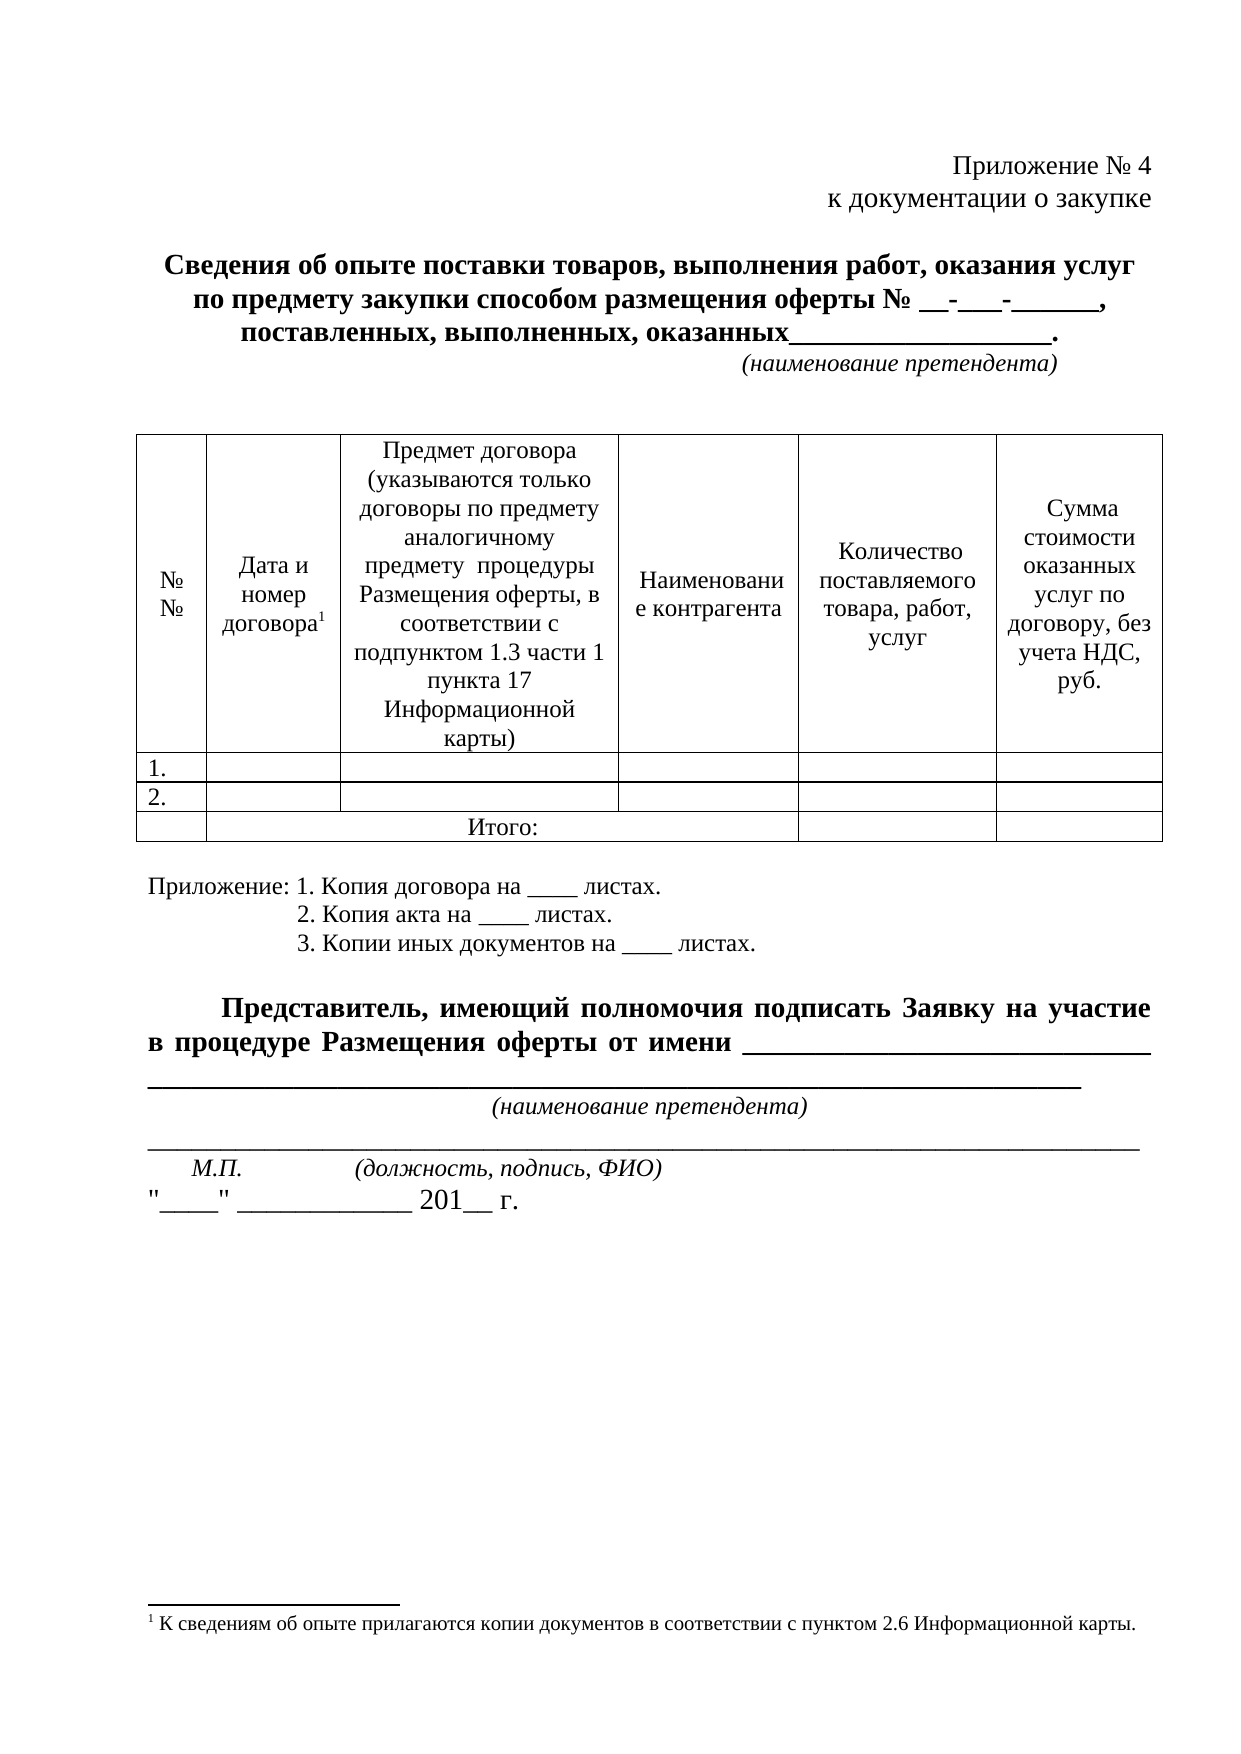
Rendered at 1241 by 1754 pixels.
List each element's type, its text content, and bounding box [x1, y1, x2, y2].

table_cell [997, 753, 1162, 781]
table_cell 2. [137, 783, 206, 811]
text "____" ____________ 201__ г. [148, 1182, 1152, 1216]
table_cell [137, 812, 206, 841]
table_cell [799, 753, 996, 781]
text (наименование претендента) [148, 1091, 1152, 1120]
table_header Наименование контрагента [619, 435, 798, 752]
text (наименование претендента) [148, 348, 1152, 377]
text Сведения об опыте поставки товаров, выполнения работ, оказания услуг по предмету закупки способом размещения оферты № __-___-______, поставленных, выполненных, оказанных__________________. [148, 247, 1152, 348]
table_cell [997, 812, 1162, 841]
text Представитель, имеющий полномочия подписать Заявку на участие в процедуре Размещения оферты от имени ____________________________ ________________________________________________________________ [148, 991, 1152, 1091]
table_cell [799, 812, 996, 841]
table_header №№ [137, 435, 206, 752]
table_cell [799, 783, 996, 811]
table_header Количество поставляемого товара, работ, услуг [799, 435, 996, 752]
text Приложение: 1. Копия договора на ____ листах. [148, 871, 1152, 899]
table_cell [341, 753, 618, 781]
table_cell [341, 783, 618, 811]
text ____________________________________________________________________ [148, 1120, 1152, 1153]
text к документации о закупке [148, 180, 1152, 214]
text 3. Копии иных документов на ____ листах. [148, 928, 1152, 957]
table_cell [619, 783, 798, 811]
text Приложение № 4 [148, 149, 1152, 180]
table_cell [207, 783, 340, 811]
table_cell [997, 783, 1162, 811]
table_cell [619, 753, 798, 781]
table_cell 1. [137, 753, 206, 781]
text М.П. (должность, подпись, ФИО) [148, 1153, 1152, 1182]
table_header Сумма стоимости оказанных услуг по договору, без учета НДС, руб. [997, 435, 1162, 752]
table_header Дата и номер договора [207, 435, 340, 752]
table_cell Итого: [207, 812, 798, 841]
text 2. Копия акта на ____ листах. [148, 899, 1152, 928]
table_header Предмет договора (указываются только договоры по предмету аналогичному предмету процедуры Размещения оферты, в соответствии с подпунктом 1.3 части 1 пункта 17 Информационной карты) [341, 435, 618, 752]
table_cell [207, 753, 340, 781]
